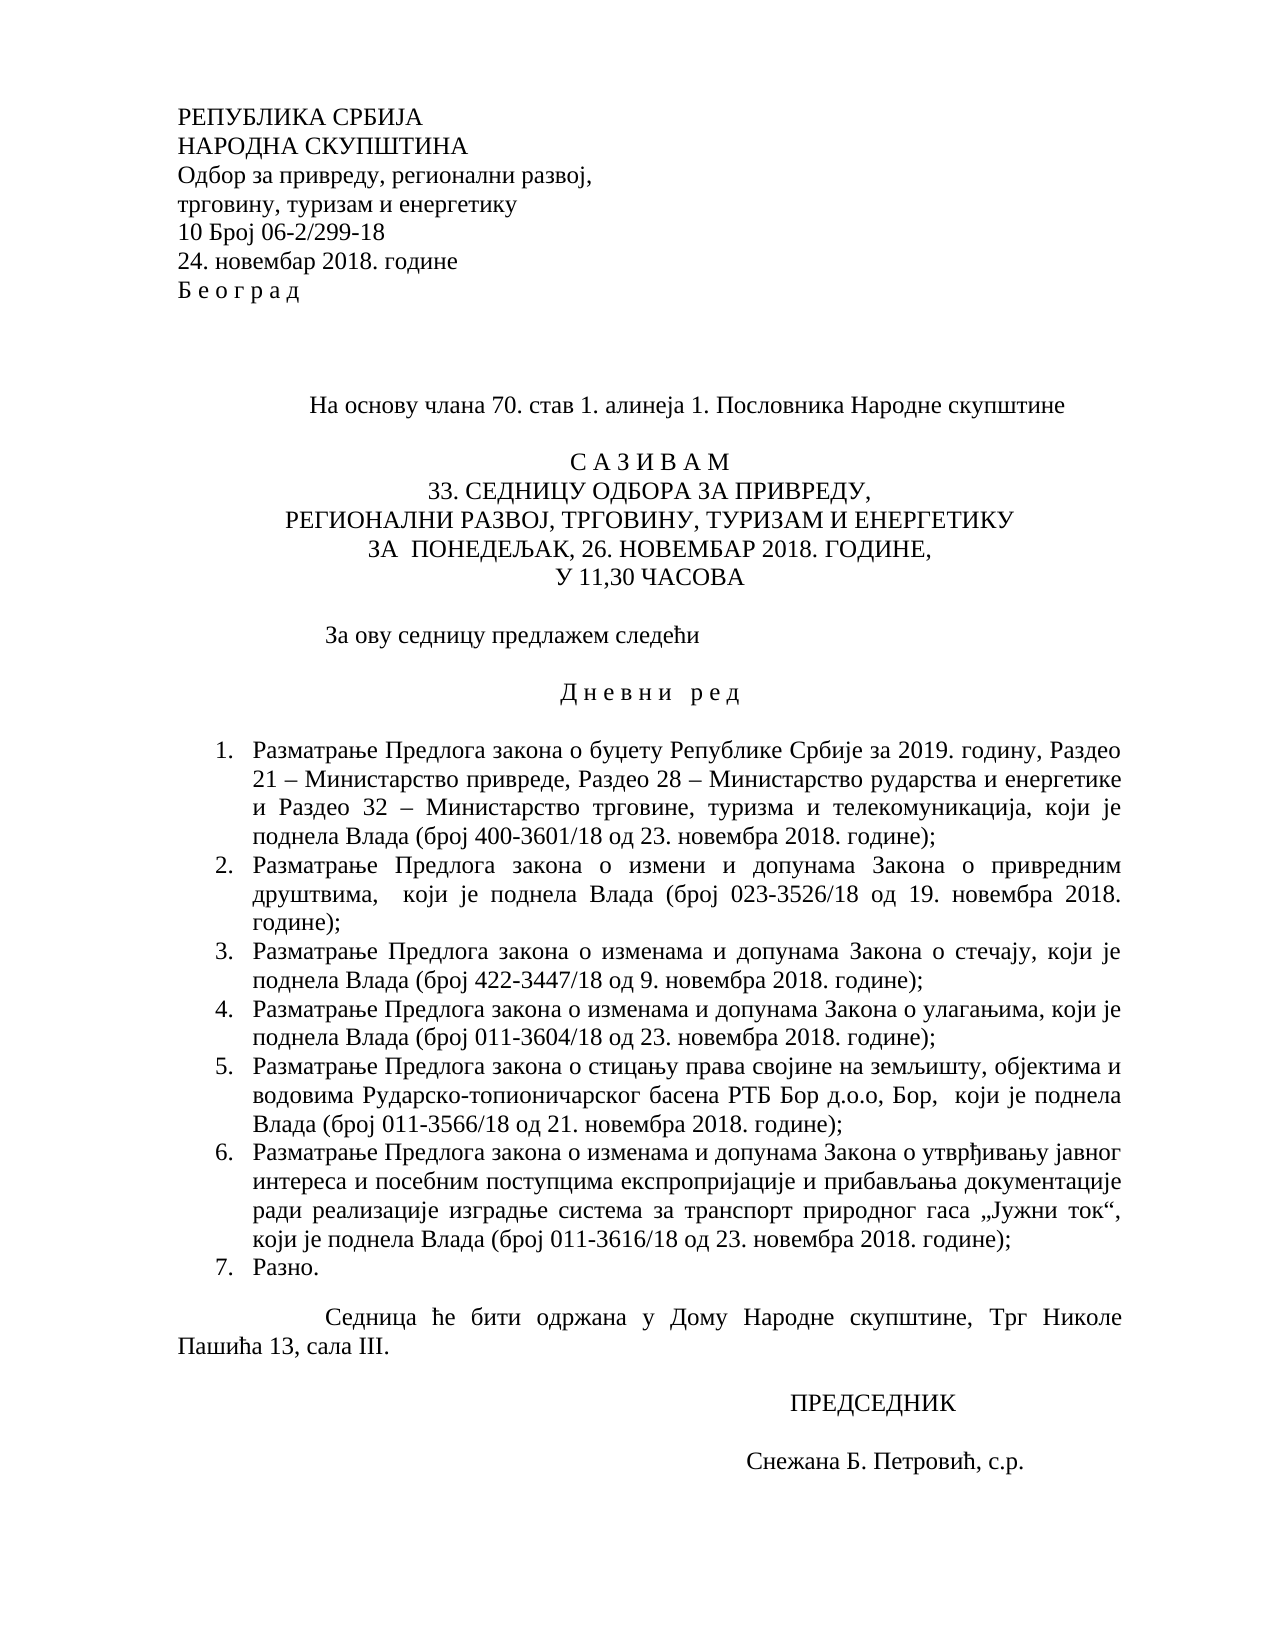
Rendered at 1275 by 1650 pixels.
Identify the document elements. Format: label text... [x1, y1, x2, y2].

text За ову седницу предлажем следећи [177, 620, 1122, 649]
list Разматрање Предлога закона о стицању права својине на земљишту, објектима и водовима Рударско-топионичарског басена РТБ Бор д.о.о, Бор, који је поднела Влада (број 011-3566/18 од 21. новембра 2018. године); [215, 1051, 1122, 1137]
text У 11,30 ЧАСОВА [177, 562, 1122, 591]
text Одбор за привреду, регионални развој, [177, 160, 1122, 189]
list Разматрање Предлога закона о изменама и допунама Закона о улагањима, који је поднела Влада (број 011-3604/18 од 23. новембра 2018. године); [215, 994, 1122, 1051]
text На основу члана 70. став 1. алинеја 1. Пословника Народне скупштине [177, 390, 1122, 419]
text Б е о г р а д [177, 275, 1122, 304]
text Седница ће бити одржана у Дому Народне скупштине, Трг Николе Пашића 13, сала III. [177, 1302, 1122, 1359]
list Разно. [215, 1252, 1122, 1281]
text Д н е в н и р е д [177, 677, 1122, 706]
list Разматрање Предлога закона о измени и допунама Закона о привредним друштвима, који је поднела Влада (број 023-3526/18 од 19. новембра 2018. године); [215, 850, 1122, 936]
text РЕПУБЛИКА СРБИЈА [177, 102, 1122, 131]
text НАРОДНА СКУПШТИНА [177, 131, 1122, 160]
list Разматрање Предлога закона о изменама и допунама Закона о утврђивању јавног интереса и посебним поступцима експропријације и прибављања документације ради реализације изградње система за транспорт природног гаса „Јужни ток“, који је поднела Влада (број 011-3616/18 од 23. новембра 2018. године); [215, 1137, 1122, 1252]
text 24. новембар 2018. године [177, 246, 1122, 275]
text ПРЕДСЕДНИК [252, 1388, 1122, 1417]
text трговину, туризам и енергетику [177, 189, 1122, 217]
text РЕГИОНАЛНИ РАЗВОЈ, ТРГОВИНУ, ТУРИЗАМ И ЕНЕРГЕТИКУ [177, 505, 1122, 534]
text ЗА ПОНЕДЕЉАК, 26. НОВЕМБАР 2018. ГОДИНЕ, [177, 534, 1122, 562]
text 33. СЕДНИЦУ ОДБОРА ЗА ПРИВРЕДУ, [177, 476, 1122, 505]
list Разматрање Предлога закона о буџету Републике Србије за 2019. годину, Раздео 21 – Министарство привреде, Раздео 28 – Министарство рударства и енергетике и Раздео 32 – Министарство трговине, туризма и телекомуникација, који је поднела Влада (број 400-3601/18 од 23. новембра 2018. године); [215, 735, 1122, 850]
text Снежана Б. Петровић, с.р. [252, 1446, 1122, 1474]
text 10 Број 06-2/299-18 [177, 217, 1122, 246]
text С А З И В А М [177, 447, 1122, 476]
list Разматрање Предлога закона о изменама и допунама Закона о стечају, који је поднела Влада (број 422-3447/18 од 9. новембра 2018. године); [215, 936, 1122, 994]
